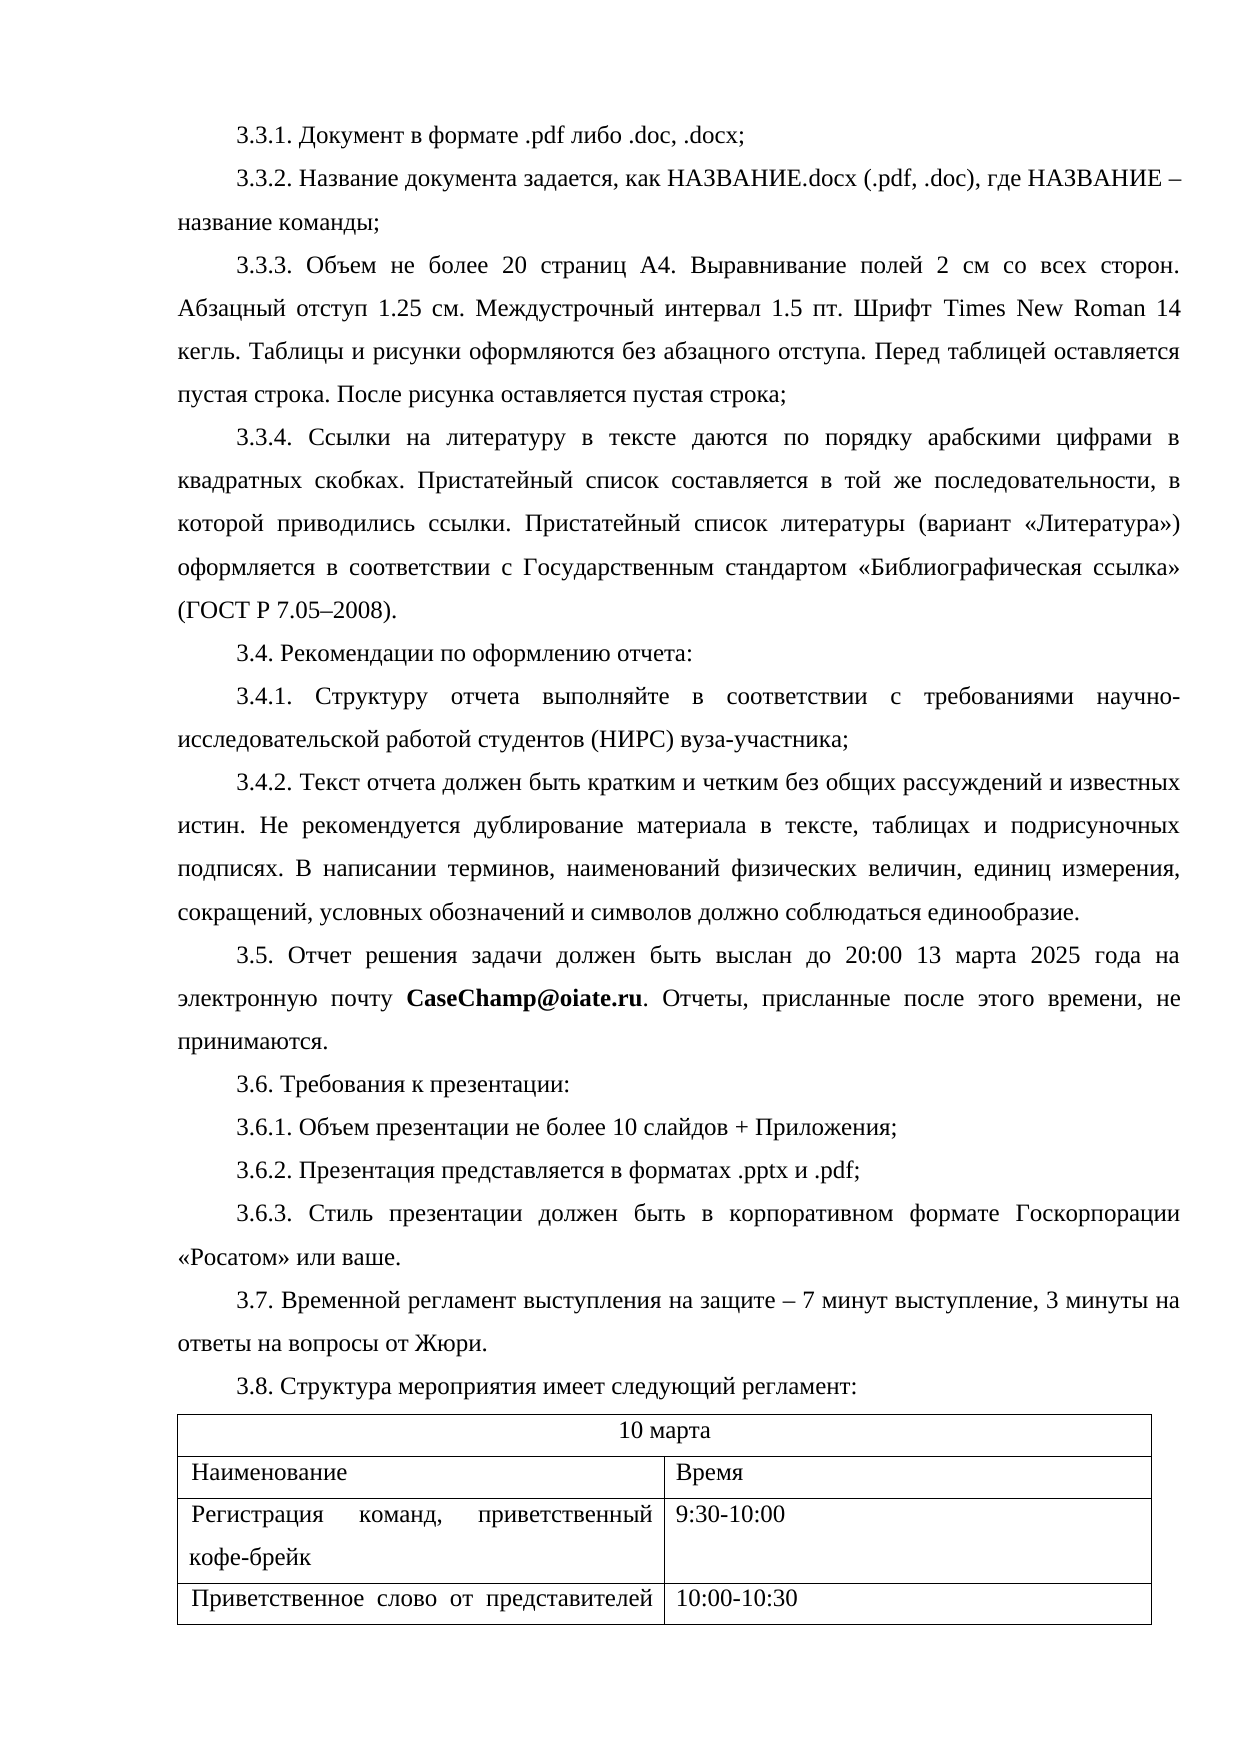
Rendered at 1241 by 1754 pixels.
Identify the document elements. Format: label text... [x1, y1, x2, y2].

text 3.8. Структура мероприятия имеет следующий регламент: [177, 1371, 1181, 1400]
table_cell Наименование [178, 1457, 664, 1498]
text 3.4.2. Текст отчета должен быть кратким и четким без общих рассуждений и известных истин. Не рекомендуется дублирование материала в тексте, таблицах и подрисуночных подписях. В написании терминов, наименований физических величин, единиц измерения, сокращений, условных обозначений и символов должно соблюдаться единообразие. [177, 767, 1181, 925]
text 3.3.4. Ссылки на литературу в тексте даются по порядку арабскими цифрами в квадратных скобках. Пристатейный список составляется в той же последовательности, в которой приводились ссылки. Пристатейный список литературы (вариант «Литература») оформляется в соответствии с Государственным стандартом «Библиографическая ссылка» (ГОСТ Р 7.05–2008). [177, 422, 1181, 623]
table_cell Время [665, 1457, 1151, 1498]
text 3.6. Требования к презентации: [177, 1069, 1181, 1098]
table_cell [178, 1584, 664, 1624]
text 3.6.3. Стиль презентации должен быть в корпоративном формате Госкорпорации «Росатом» или ваше. [177, 1198, 1181, 1270]
text 3.3.3. Объем не более 20 страниц А4. Выравнивание полей 2 см со всех сторон. Абзацный отступ 1.25 см. Междустрочный интервал 1.5 пт. Шрифт Times New Roman 14 кегль. Таблицы и рисунки оформляются без абзацного отступа. Перед таблицей оставляется пустая строка. После рисунка оставляется пустая строка; [177, 250, 1181, 408]
text 3.3.2. Название документа задается, как НАЗВАНИЕ.docx (.pdf, .doc), где НАЗВАНИЕ – название команды; [177, 163, 1181, 235]
text 3.7. Временной регламент выступления на защите – 7 минут выступление, 3 минуты на ответы на вопросы от Жюри. [177, 1285, 1181, 1357]
table_header 10 марта [178, 1415, 1151, 1456]
table_cell 9:30-10:00 [665, 1499, 1151, 1582]
text 3.4.1. Структуру отчета выполняйте в соответствии с требованиями научно-исследовательской работой студентов (НИРС) вуза-участника; [177, 681, 1181, 753]
text 3.6.2. Презентация представляется в форматах .pptx и .pdf; [177, 1155, 1181, 1184]
table_cell Регистрация команд, приветственный кофе-брейк [178, 1499, 664, 1582]
text 3.6.1. Объем презентации не более 10 слайдов + Приложения; [177, 1112, 1181, 1141]
text 3.4. Рекомендации по оформлению отчета: [177, 638, 1181, 667]
text 3.5. Отчет решения задачи должен быть выслан до 20:00 13 марта 2025 года на электронную почту CaseChamp@oiate.ru. Отчеты, присланные после этого времени, не принимаются. [177, 940, 1181, 1055]
text 3.3.1. Документ в формате .pdf либо .doc, .docx; [177, 120, 1181, 149]
table_cell 10:00-10:30 [665, 1584, 1151, 1624]
